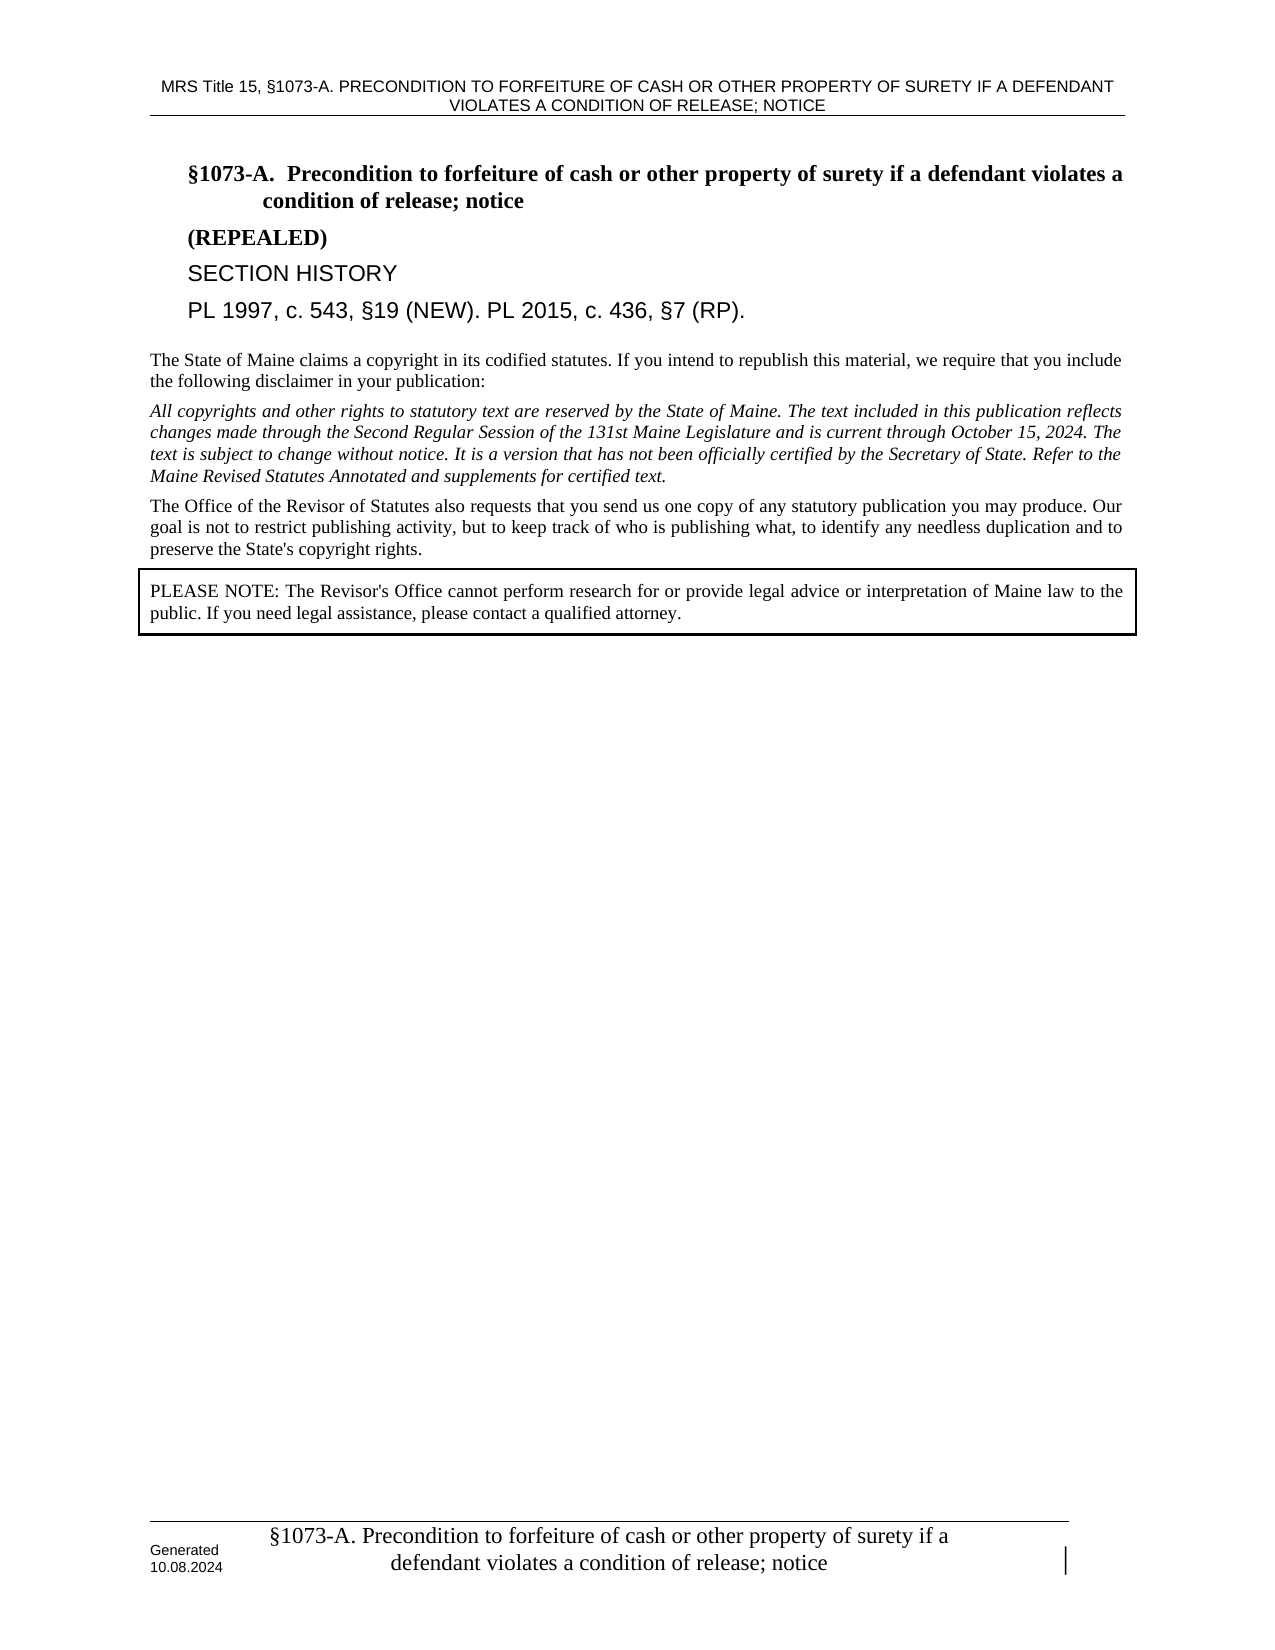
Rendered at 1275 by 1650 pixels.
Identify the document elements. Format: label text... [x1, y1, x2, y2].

text All copyrights and other rights to statutory text are reserved by the State of Maine. The text included in this publication reflects changes made through the Second Regular Session of the 131st Maine Legislature and is current through October 15, 2024 . The text is subject to change without notice. It is a version that has not been officially certified by the Secretary of State. Refer to the Maine Revised Statutes Annotated and supplements for certified text. [150, 400, 1125, 486]
text §1073-A. Precondition to forfeiture of cash or other property of surety if a defendant violates a condition of release; notice [187, 160, 1125, 213]
text The State of Maine claims a copyright in its codified statutes. If you intend to republish this material, we require that you include the following disclaimer in your publication: [150, 348, 1125, 392]
text The Office of the Revisor of Statutes also requests that you send us one copy of any statutory publication you may produce. Our goal is not to restrict publishing activity, but to keep track of who is publishing what, to identify any needless duplication and to preserve the State's copyright rights. [150, 494, 1125, 559]
text (REPEALED) [187, 223, 1125, 250]
text PL 1997, c. 543, §19 (NEW). PL 2015, c. 436, §7 (RP). [187, 297, 1125, 323]
text SECTION HISTORY [187, 260, 1125, 287]
text PLEASE NOTE: The Revisor's Office cannot perform research for or provide legal advice or interpretation of Maine law to the public. If you need legal assistance, please contact a qualified attorney. [140, 570, 1135, 633]
